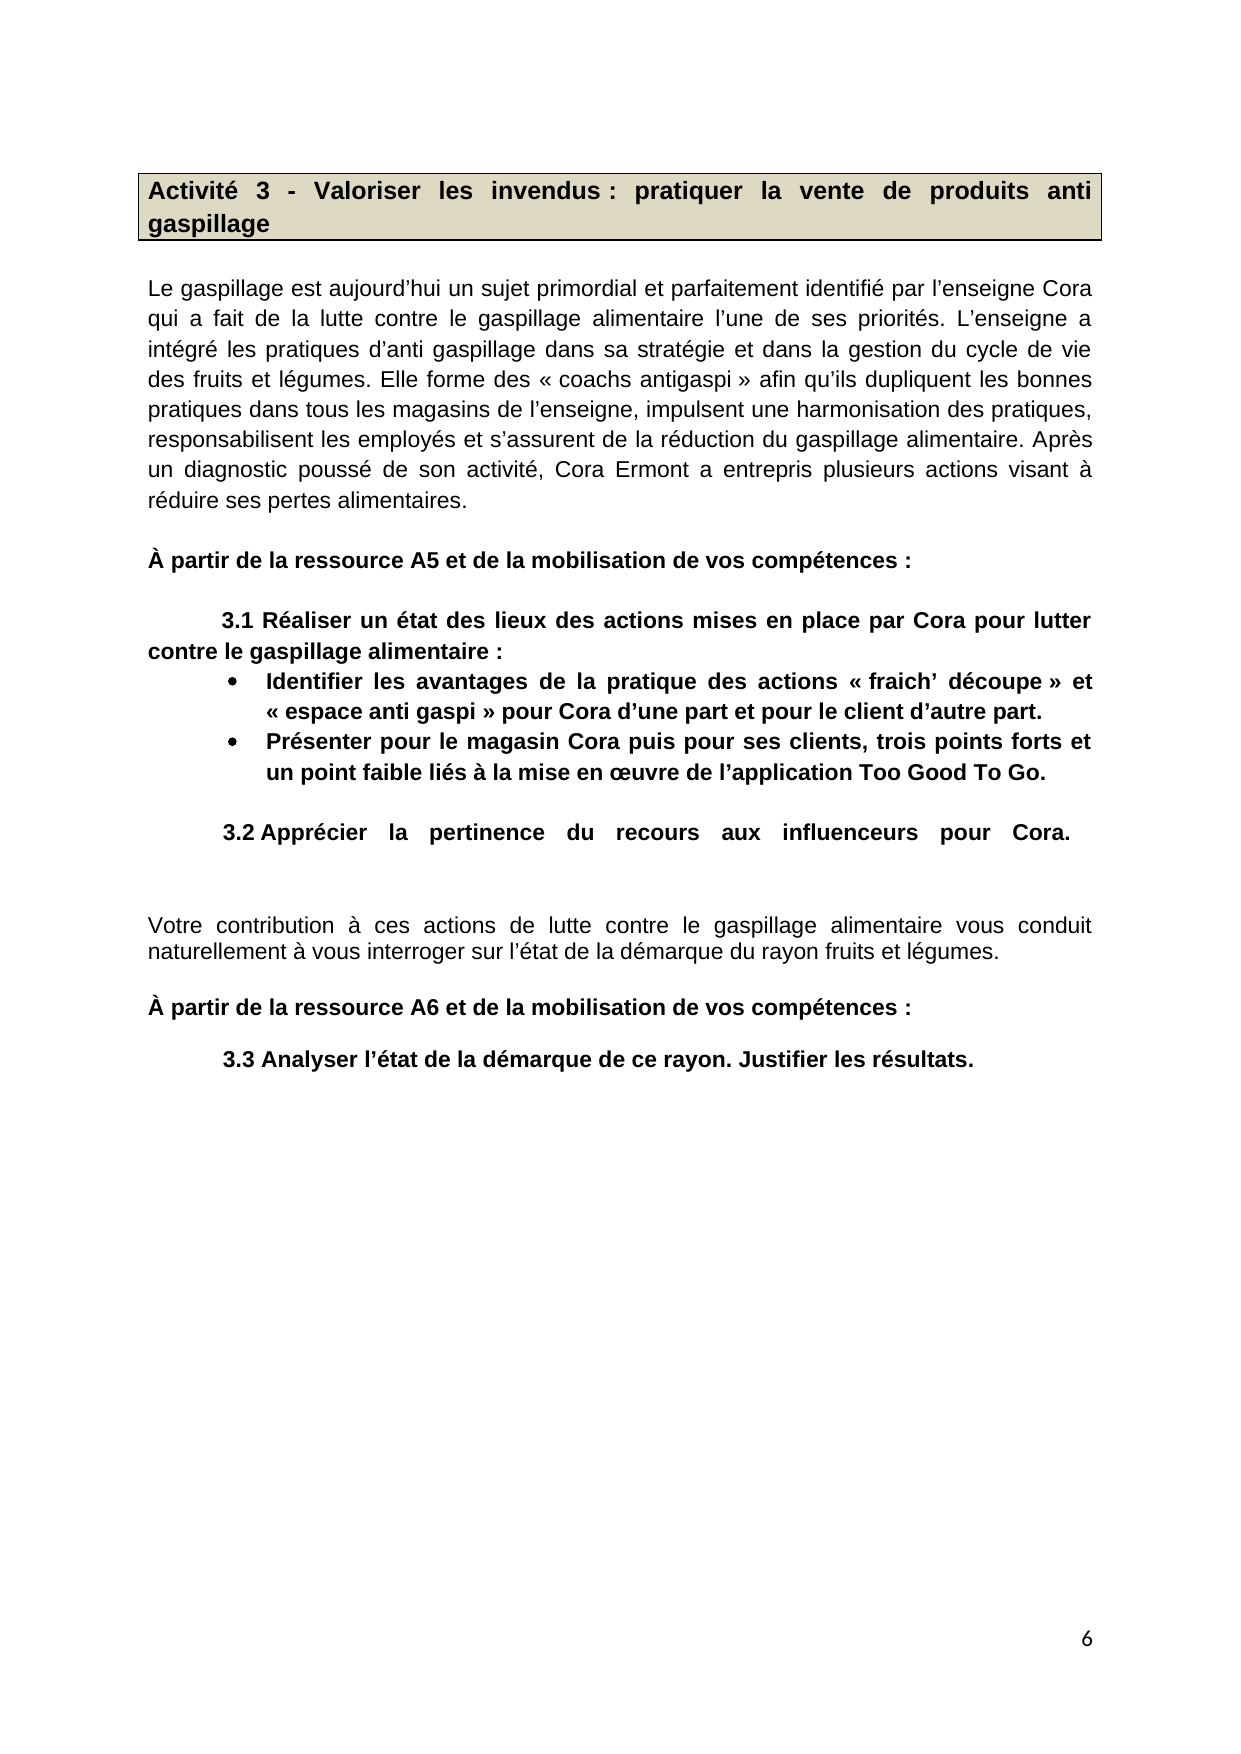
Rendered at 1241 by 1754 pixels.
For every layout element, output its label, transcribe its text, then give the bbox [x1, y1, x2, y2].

text Votre contribution à ces actions de lutte contre le gaspillage alimentaire vous conduit naturellement à vous interroger sur l’état de la démarque du rayon fruits et légumes. [148, 912, 1093, 964]
text Le gaspillage est aujourd’hui un sujet primordial et parfaitement identifié par l’enseigne Cora qui a fait de la lutte contre le gaspillage alimentaire l’une de ses priorités. L’enseigne a intégré les pratiques d’anti gaspillage dans sa stratégie et dans la gestion du cycle de vie des fruits et légumes. Elle forme des « coachs antigaspi » afin qu’ils dupliquent les bonnes pratiques dans tous les magasins de l’enseigne, impulsent une harmonisation des pratiques, responsabilisent les employés et s’assurent de la réduction du gaspillage alimentaire. Après un diagnostic poussé de son activité, Cora Ermont a entrepris plusieurs actions visant à réduire ses pertes alimentaires. [148, 275, 1093, 513]
text À partir de la ressource A6 et de la mobilisation de vos compétences : [148, 994, 1093, 1020]
text À partir de la ressource A5 et de la mobilisation de vos compétences : [148, 547, 1093, 573]
list Présenter pour le magasin Cora puis pour ses clients, trois points forts et un point faible liés à la mise en œuvre de l’application Too Good To Go. [228, 728, 1093, 785]
subtitle Activité 3 - Valoriser les invendus : pratiquer la vente de produits anti gaspillage [139, 174, 1101, 239]
text 3.1 Réaliser un état des lieux des actions mises en place par Cora pour lutter contre le gaspillage alimentaire : [148, 607, 1093, 664]
list Identifier les avantages de la pratique des actions « fraich’ découpe » et « espace anti gaspi » pour Cora d’une part et pour le client d’autre part. [228, 668, 1093, 724]
text 3.3 Analyser l’état de la démarque de ce rayon. Justifier les résultats. [223, 1046, 1093, 1073]
list Apprécier la pertinence du recours aux influenceurs pour Cora. [223, 819, 1093, 877]
